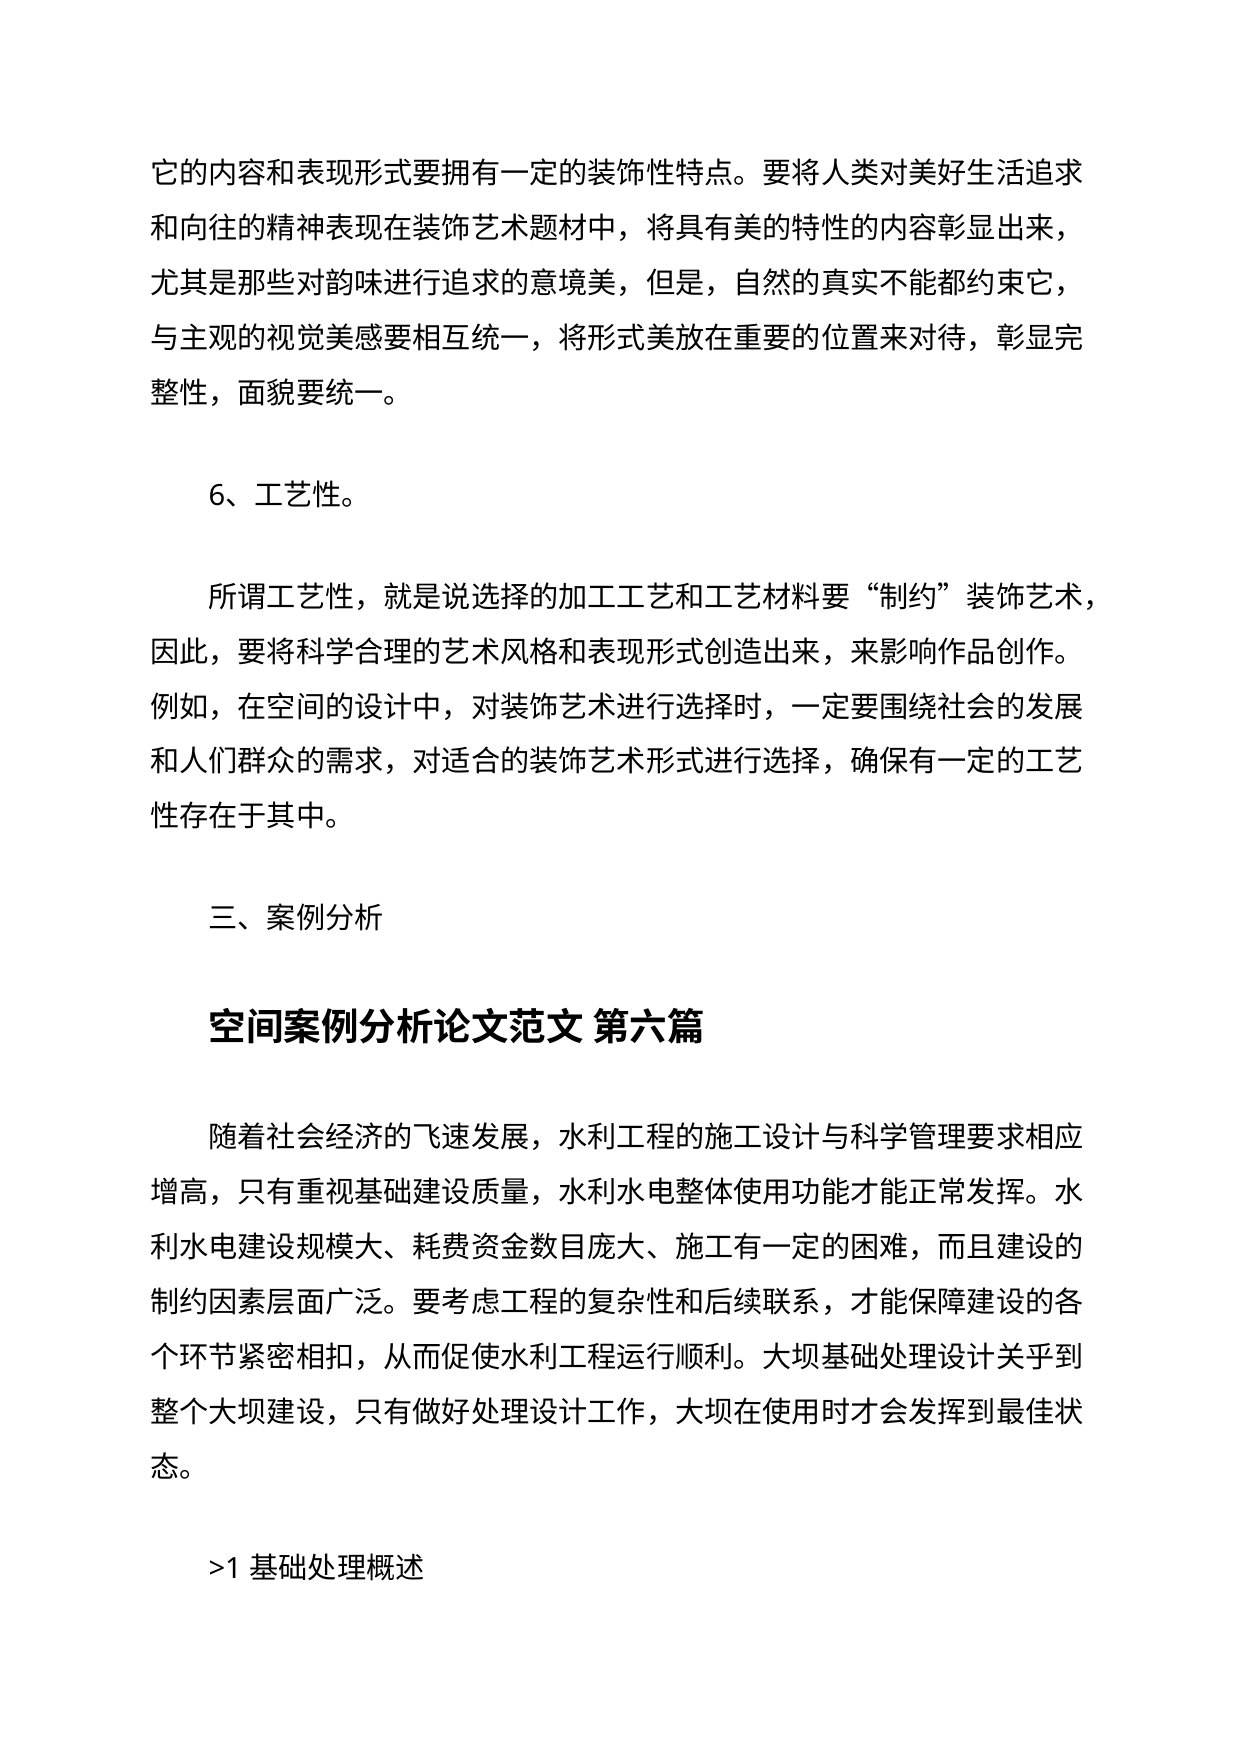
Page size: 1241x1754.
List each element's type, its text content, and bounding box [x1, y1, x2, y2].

text >1 基础处理概述 [150, 1545, 1090, 1587]
text 6、工艺性。 [150, 471, 1090, 514]
text 随着社会经济的飞速发展，水利工程的施工设计与科学管理要求相应增高，只有重视基础建设质量，水利水电整体使用功能才能正常发挥。水利水电建设规模大、耗费资金数目庞大、施工有一定的困难，而且建设的制约因素层面广泛。要考虑工程的复杂性和后续联系，才能保障建设的各个环节紧密相扣，从而促使水利工程运行顺利。大坝基础处理设计关乎到整个大坝建设，只有做好处理设计工作，大坝在使用时才会发挥到最佳状态。 [150, 1114, 1090, 1486]
text 空间案例分析论文范文 第六篇 [150, 996, 1090, 1051]
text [150, 150, 1090, 412]
text 三、案例分析 [150, 895, 1090, 937]
text 所谓工艺性，就是说选择的加工工艺和工艺材料要“制约”装饰艺术，因此，要将科学合理的艺术风格和表现形式创造出来，来影响作品创作。例如，在空间的设计中，对装饰艺术进行选择时，一定要围绕社会的发展和人们群众的需求，对适合的装饰艺术形式进行选择，确保有一定的工艺性存在于其中。 [150, 573, 1090, 835]
